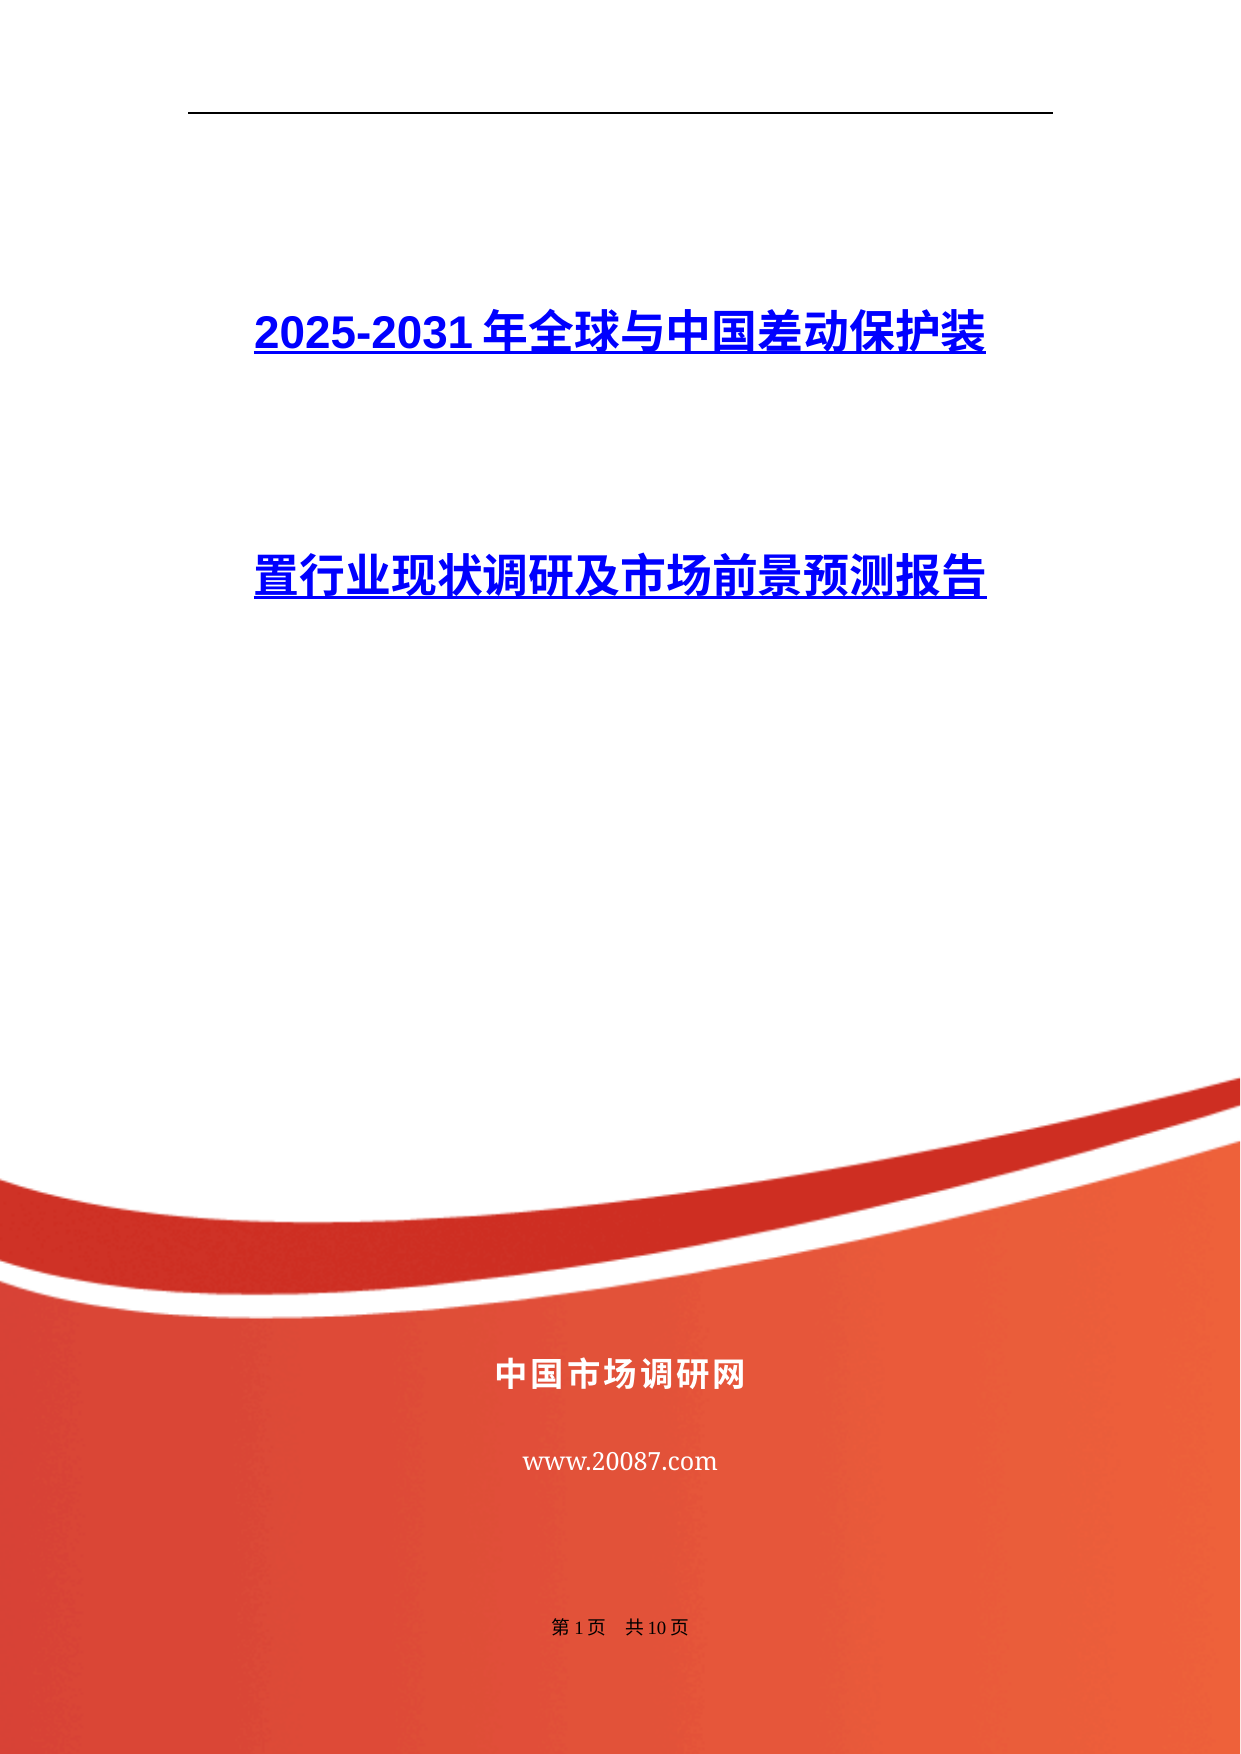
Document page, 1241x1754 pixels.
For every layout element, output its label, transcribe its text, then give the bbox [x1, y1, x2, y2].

text www.20087.com [187, 1428, 1053, 1493]
subtitle 中国市场调研网 [187, 1339, 1053, 1404]
table_header 2025-2031年全球与中国差动保护装置行业现状调研及市场前景预测报告 [188, 207, 1053, 773]
picture [0, 1006, 1241, 1754]
